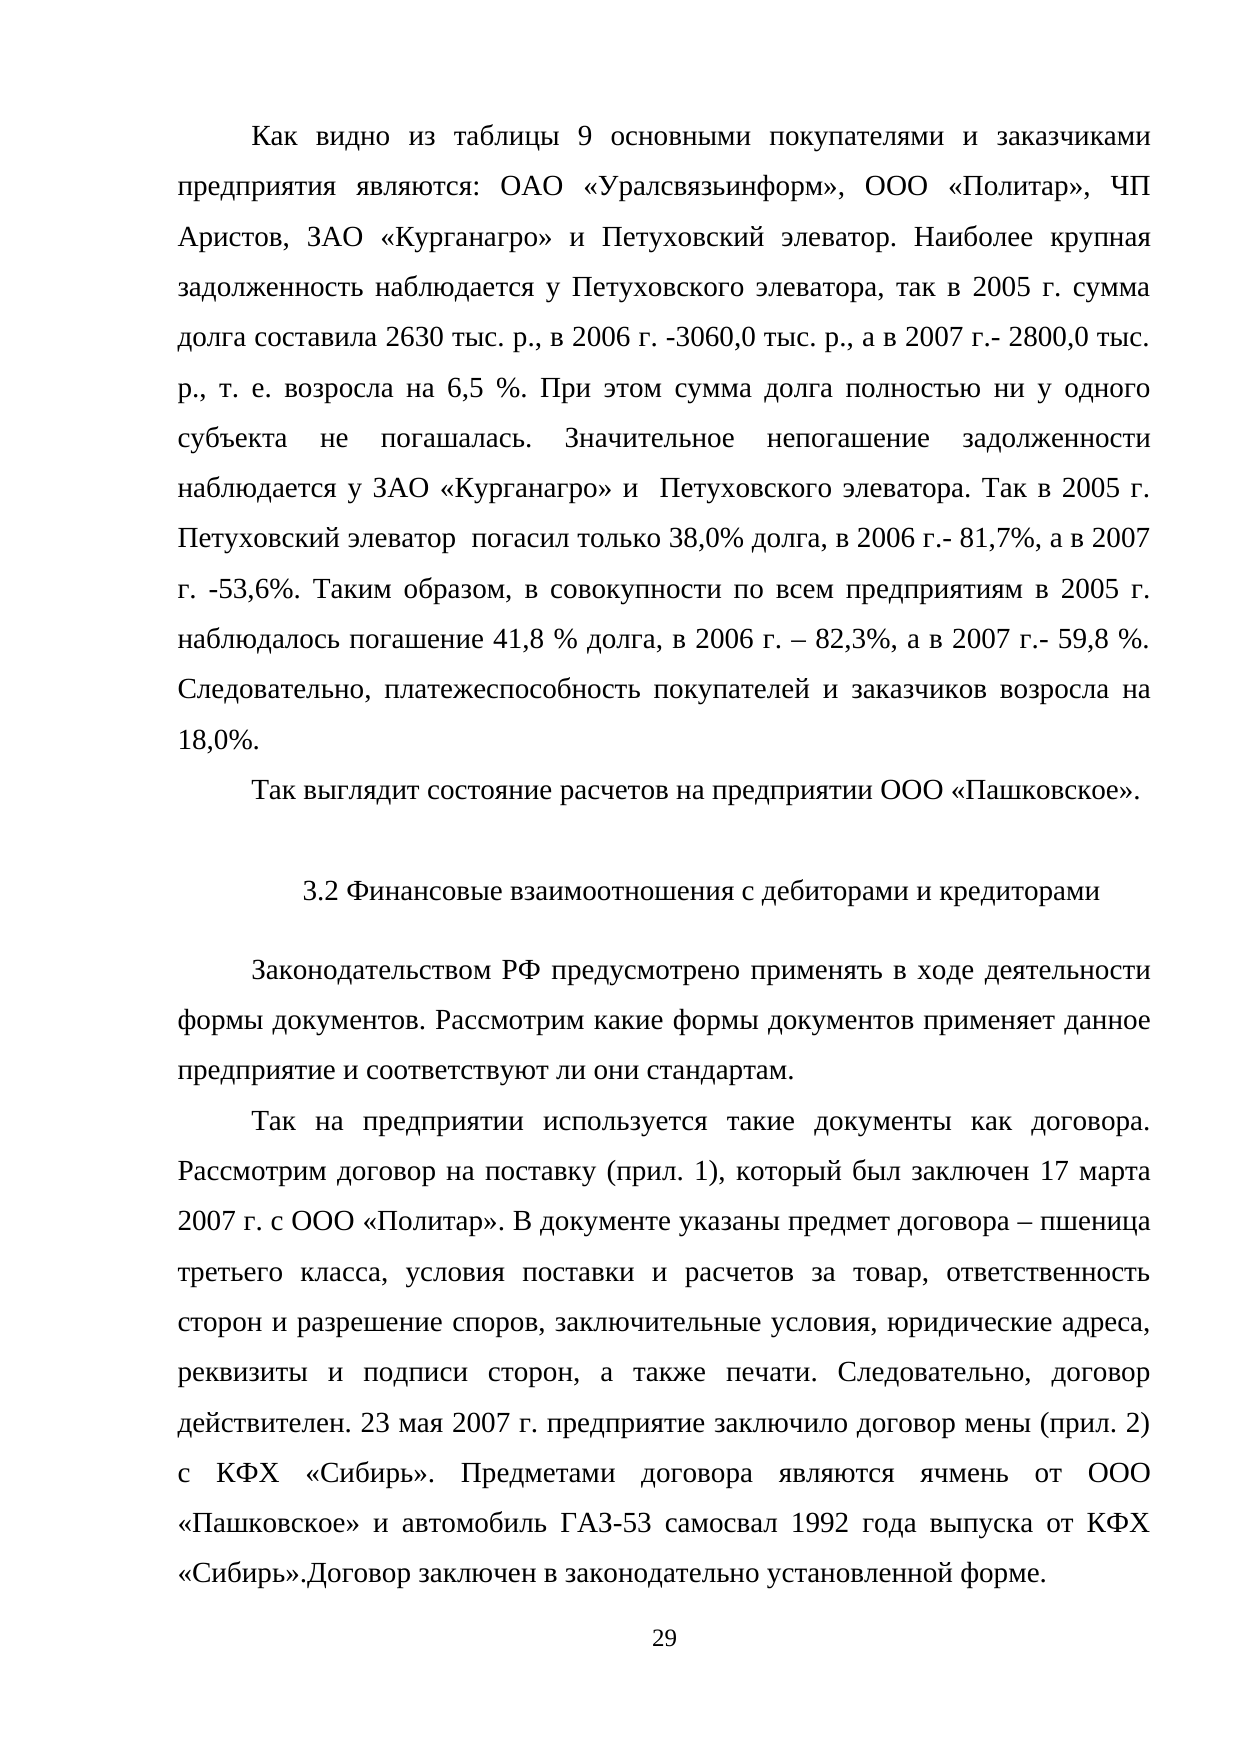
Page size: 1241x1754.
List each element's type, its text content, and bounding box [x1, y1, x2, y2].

text Так выглядит состояние расчетов на предприятии ООО «Пашковское». [177, 772, 1152, 806]
text Так на предприятии используется такие документы как договора. Рассмотрим договор на поставку (прил. 1), который был заключен 17 марта . с ООО «Политар». В документе указаны предмет договора – пшеница третьего класса, условия поставки и расчетов за товар, ответственность сторон и разрешение споров, заключительные условия, юридические адреса, реквизиты и подписи сторон, а также печати. Следовательно, договор действителен. 23 мая . предприятие заключило договор мены (прил. 2) с КФХ «Сибирь». Предметами договора являются ячмень от ООО «Пашковское» и автомобиль ГАЗ-53 самосвал 1992 года выпуска от КФХ «Сибирь».Договор заключен в законодательно установленной форме. [177, 1103, 1152, 1589]
text Законодательством РФ предусмотрено применять в ходе деятельности формы документов. Рассмотрим какие формы документов применяет данное предприятие и соответствуют ли они стандартам. [177, 952, 1152, 1086]
text Как видно из таблицы 9 основными покупателями и заказчиками предприятия являются: ОАО «Уралсвязьинформ», ООО «Политар», ЧП Аристов, ЗАО «Курганагро» и Петуховский элеватор. Наиболее крупная задолженность наблюдается у Петуховского элеватора, так в . сумма долга составила 2630 тыс. р., в . -3060,0 тыс. р., а в .- 2800,0 тыс. р., т. е. возросла на 6,5 %. При этом сумма долга полностью ни у одного субъекта не погашалась. Значительное непогашение задолженности наблюдается у ЗАО «Курганагро» и Петуховского элеватора. Так в . Петуховский элеватор погасил только 38,0% долга, в .- 81,7%, а в . -53,6%. Таким образом, в совокупности по всем предприятиям в . наблюдалось погашение 41,8 % долга, в . – 82,3%, а в .- 59,8 %. Следовательно, платежеспособность покупателей и заказчиков возросла на 18,0%. [177, 118, 1152, 755]
subtitle 3.2 Финансовые взаимоотношения с дебиторами и кредиторами [177, 873, 1152, 906]
